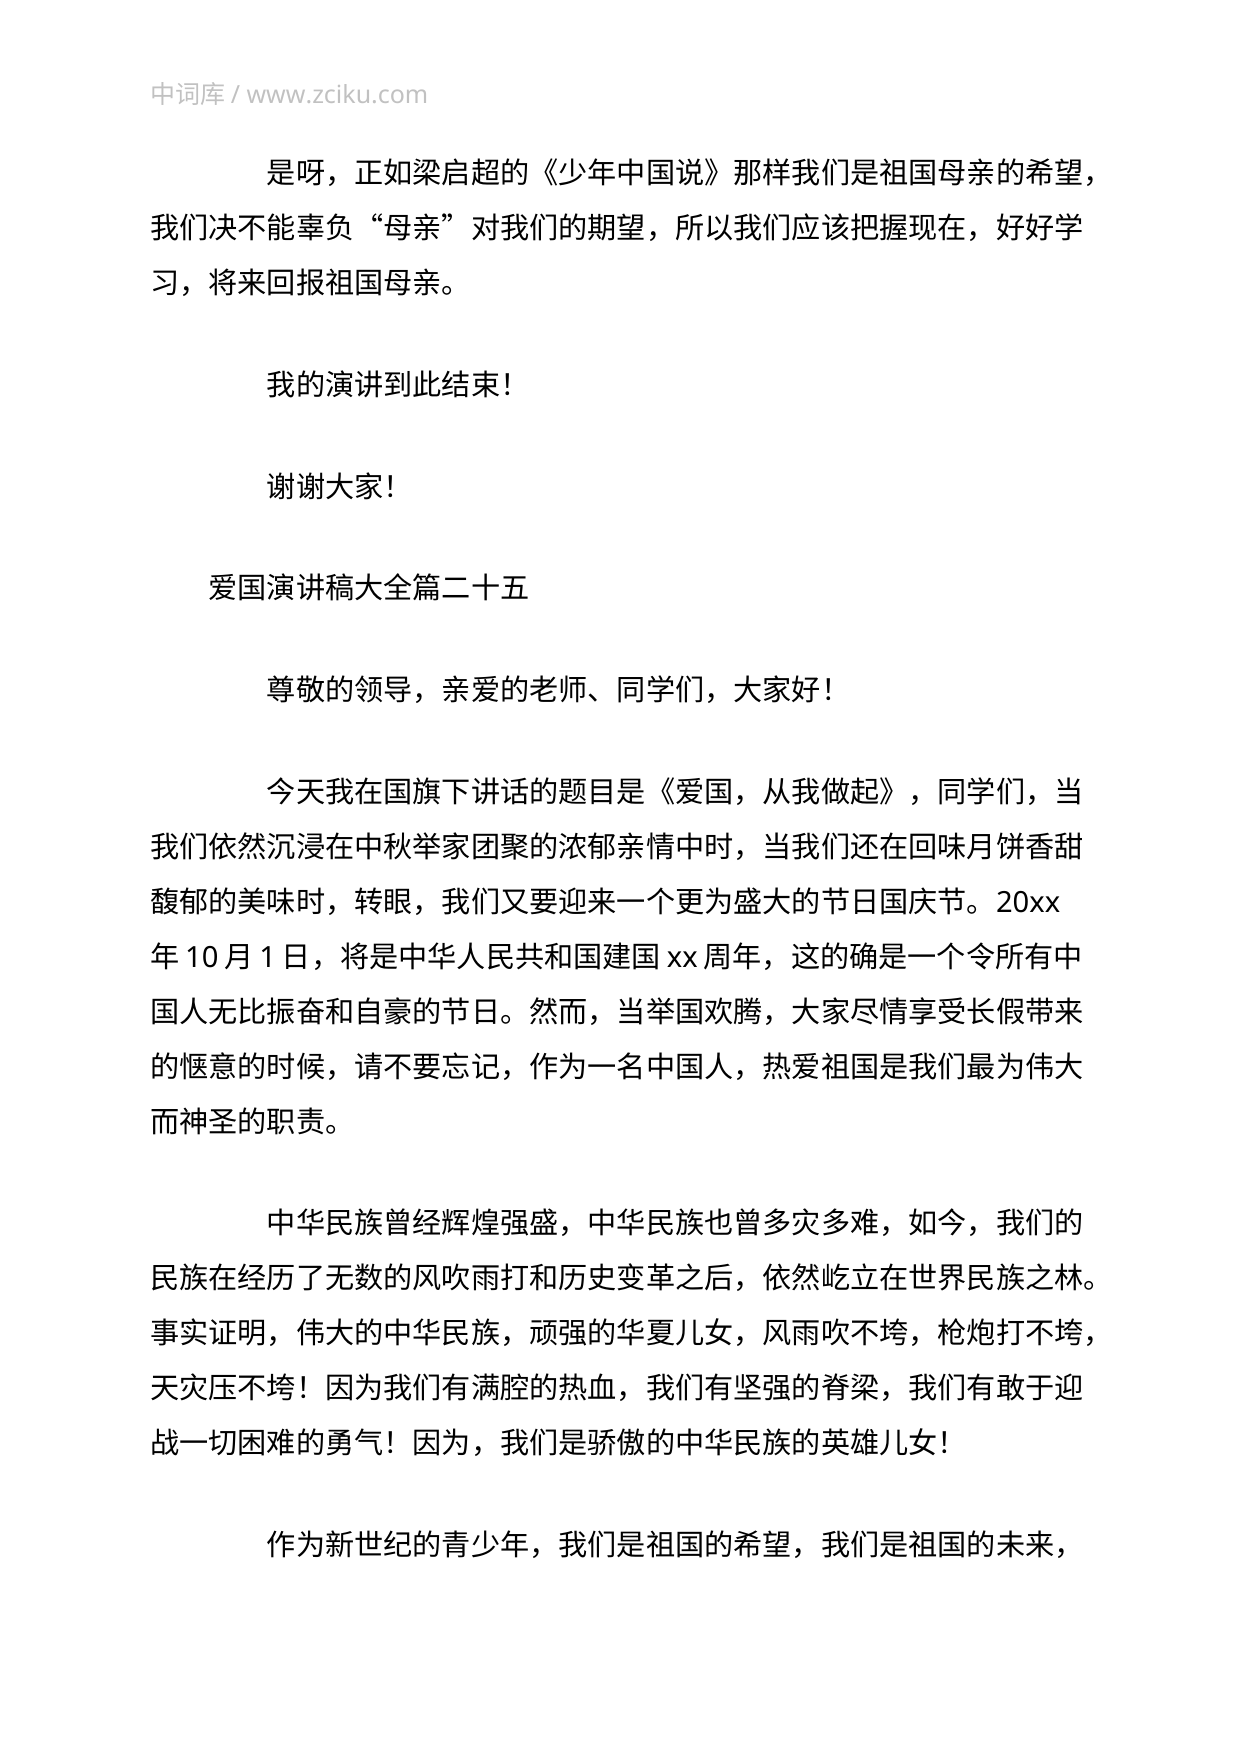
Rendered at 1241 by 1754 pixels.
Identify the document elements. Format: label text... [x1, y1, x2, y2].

text 尊敬的领导，亲爱的老师、同学们，大家好！ [150, 667, 1090, 709]
text 我的演讲到此结束！ [150, 362, 1090, 404]
text 爱国演讲稿大全篇二十五 [150, 565, 1090, 607]
text 是呀，正如梁启超的《少年中国说》那样我们是祖国母亲的希望，我们决不能辜负“母亲”对我们的期望，所以我们应该把握现在，好好学习，将来回报祖国母亲。 [150, 150, 1090, 302]
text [150, 1521, 1090, 1564]
text 今天我在国旗下讲话的题目是《爱国，从我做起》，同学们，当我们依然沉浸在中秋举家团聚的浓郁亲情中时，当我们还在回味月饼香甜馥郁的美味时，转眼，我们又要迎来一个更为盛大的节日国庆节。20xx年10月1日，将是中华人民共和国建国xx周年，这的确是一个令所有中国人无比振奋和自豪的节日。然而，当举国欢腾，大家尽情享受长假带来的惬意的时候，请不要忘记，作为一名中国人，热爱祖国是我们最为伟大而神圣的职责。 [150, 769, 1090, 1141]
text 中华民族曾经辉煌强盛，中华民族也曾多灾多难，如今，我们的民族在经历了无数的风吹雨打和历史变革之后，依然屹立在世界民族之林。事实证明，伟大的中华民族，顽强的华夏儿女，风雨吹不垮，枪炮打不垮，天灾压不垮！因为我们有满腔的热血，我们有坚强的脊梁，我们有敢于迎战一切困难的勇气！因为，我们是骄傲的中华民族的英雄儿女！ [150, 1200, 1090, 1462]
text 谢谢大家！ [150, 463, 1090, 506]
